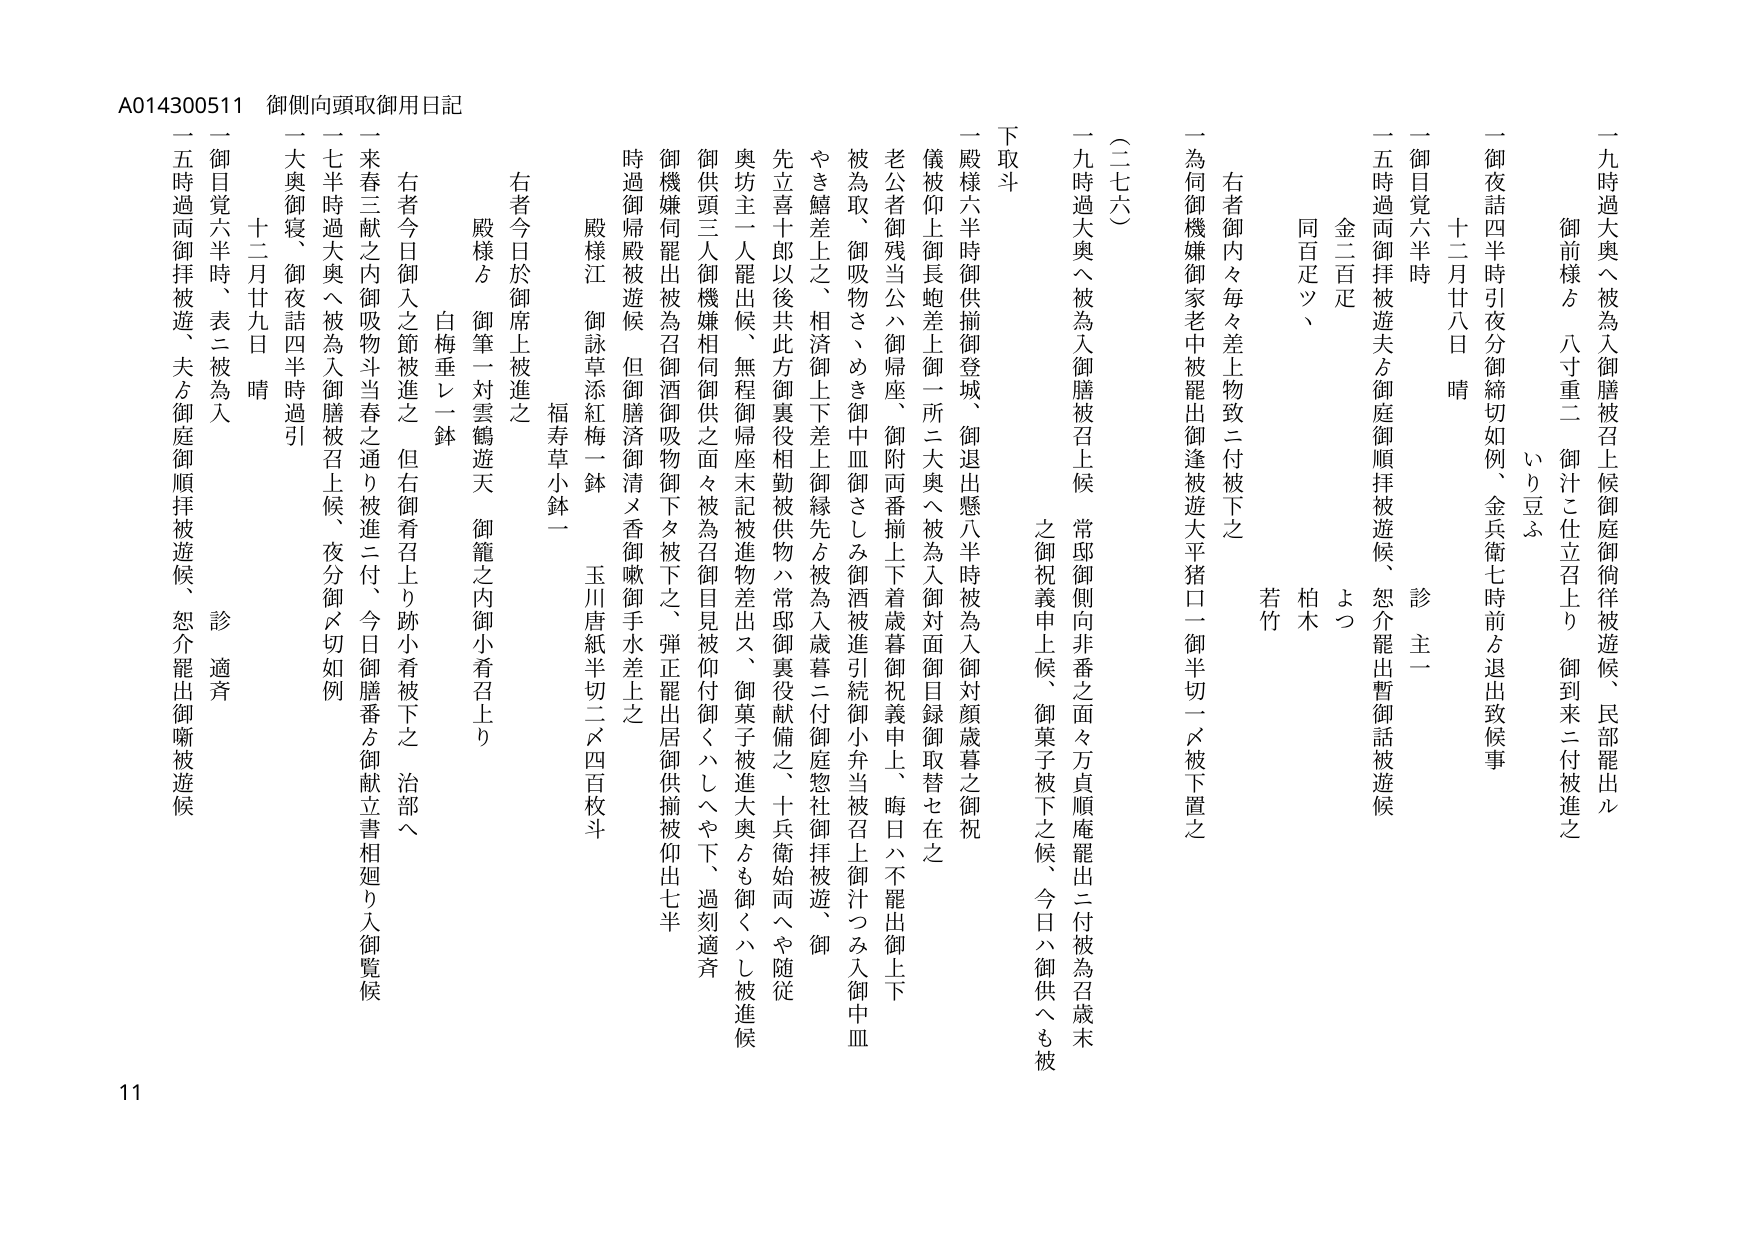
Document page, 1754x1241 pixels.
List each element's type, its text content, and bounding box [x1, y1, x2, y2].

text 殿様江 御詠草添紅梅一鉢 玉川唐紙半切二〆四百枚斗 [577, 125, 614, 1073]
text （二七六） [1102, 125, 1139, 1073]
text 一五時過両御拝被遊夫ゟ御庭御順拝被遊候、恕介罷出暫御話被遊候 [1364, 125, 1402, 1073]
text やき鱚差上之、相済御上下差上御縁先ゟ被為入歳暮ニ付御庭惣社御拝被遊、御 [802, 125, 839, 1073]
text 儀被仰上御長蚫差上御一所ニ大奥へ被為入御対面御目録御取替セ在之 [914, 125, 952, 1073]
text 老公者御残当公ハ御帰座、御附両番揃上下着歳暮御祝義申上、晦日ハ不罷出御上下 [877, 125, 914, 1073]
text 御供頭三人御機嫌相伺御供之面々被為召御目見被仰付御くハしへや下、過刻適斉 [689, 125, 727, 1073]
text 一九時過大奥へ被為入御膳被召上候 常邸御側向非番之面々万貞順庵罷出ニ付被為召歳末 [1064, 125, 1102, 1073]
text 同百疋ツヽ 柏木 [1289, 125, 1327, 1073]
text 一来春三献之内御吸物斗当春之通り被進ニ付、今日御膳番ゟ御献立書相廻り入御覧候 [352, 125, 389, 1073]
text 時過御帰殿被遊候 但御膳済御清メ香御嗽御手水差上之 [614, 125, 652, 1073]
text 御機嫌伺罷出被為召御酒御吸物御下タ被下之、弾正罷出居御供揃被仰出七半 [652, 125, 689, 1073]
text 福寿草小鉢一 [539, 125, 577, 1073]
text 殿様ゟ 御筆一対雲鶴遊天 御籠之内御小肴召上り [464, 125, 502, 1073]
text 之御祝義申上候、御菓子被下之候、今日ハ御供へも被下取斗 [989, 125, 1064, 1073]
text 奥坊主一人罷出候、無程御帰座末記被進物差出ス、御菓子被進大奥ゟも御くハし被進候 [727, 125, 764, 1073]
text 一殿様六半時御供揃御登城、御退出懸八半時被為入御対顔歳暮之御祝 [952, 125, 989, 1073]
text 右者今日於御席上被進之 [502, 125, 539, 1073]
text 一五時過両御拝被遊、夫ゟ御庭御順拝被遊候、恕介罷出御噺被遊候 [164, 125, 202, 1073]
text 先立喜十郎以後共此方御裏役相勤被供物ハ常邸御裏役献備之、十兵衛始両へや随従 [764, 125, 802, 1073]
text 若竹 [1252, 125, 1289, 1073]
text 一御目覚六半時 診 主一 [1402, 125, 1439, 1073]
text 一御目覚六半時、表ニ被為入 診 適斉 [202, 125, 239, 1073]
text 一七半時過大奥へ被為入御膳被召上候、夜分御〆切如例 [314, 125, 352, 1073]
text いり豆ふ [1514, 125, 1552, 1073]
text 白梅垂レ一鉢 [427, 125, 464, 1073]
text 十二月廿八日 晴 [1439, 125, 1477, 1073]
text 右者今日御入之節被進之 但右御肴召上り跡小肴被下之 治部へ [389, 125, 427, 1073]
text 一御夜詰四半時引夜分御締切如例、金兵衛七時前ゟ退出致候事 [1477, 125, 1514, 1073]
text 金二百疋 よつ [1327, 125, 1364, 1073]
text 一九時過大奥へ被為入御膳被召上候御庭御徜徉被遊候、民部罷出ル [1589, 125, 1627, 1073]
text 御前様ゟ 八寸重二 御汁こ仕立召上り 御到来ニ付被進之 [1552, 125, 1589, 1073]
text 一為伺御機嫌御家老中被罷出御逢被遊大平猪口一御半切一〆被下置之 [1177, 125, 1214, 1073]
text 一大奥御寝、御夜詰四半時過引 [277, 125, 314, 1073]
text 被為取、御吸物さヽめき御中皿御さしみ御酒被進引続御小弁当被召上御汁つみ入御中皿 [839, 125, 877, 1073]
text 右者御内々毎々差上物致ニ付被下之 [1214, 125, 1252, 1073]
text 十二月廿九日 晴 [239, 125, 277, 1073]
